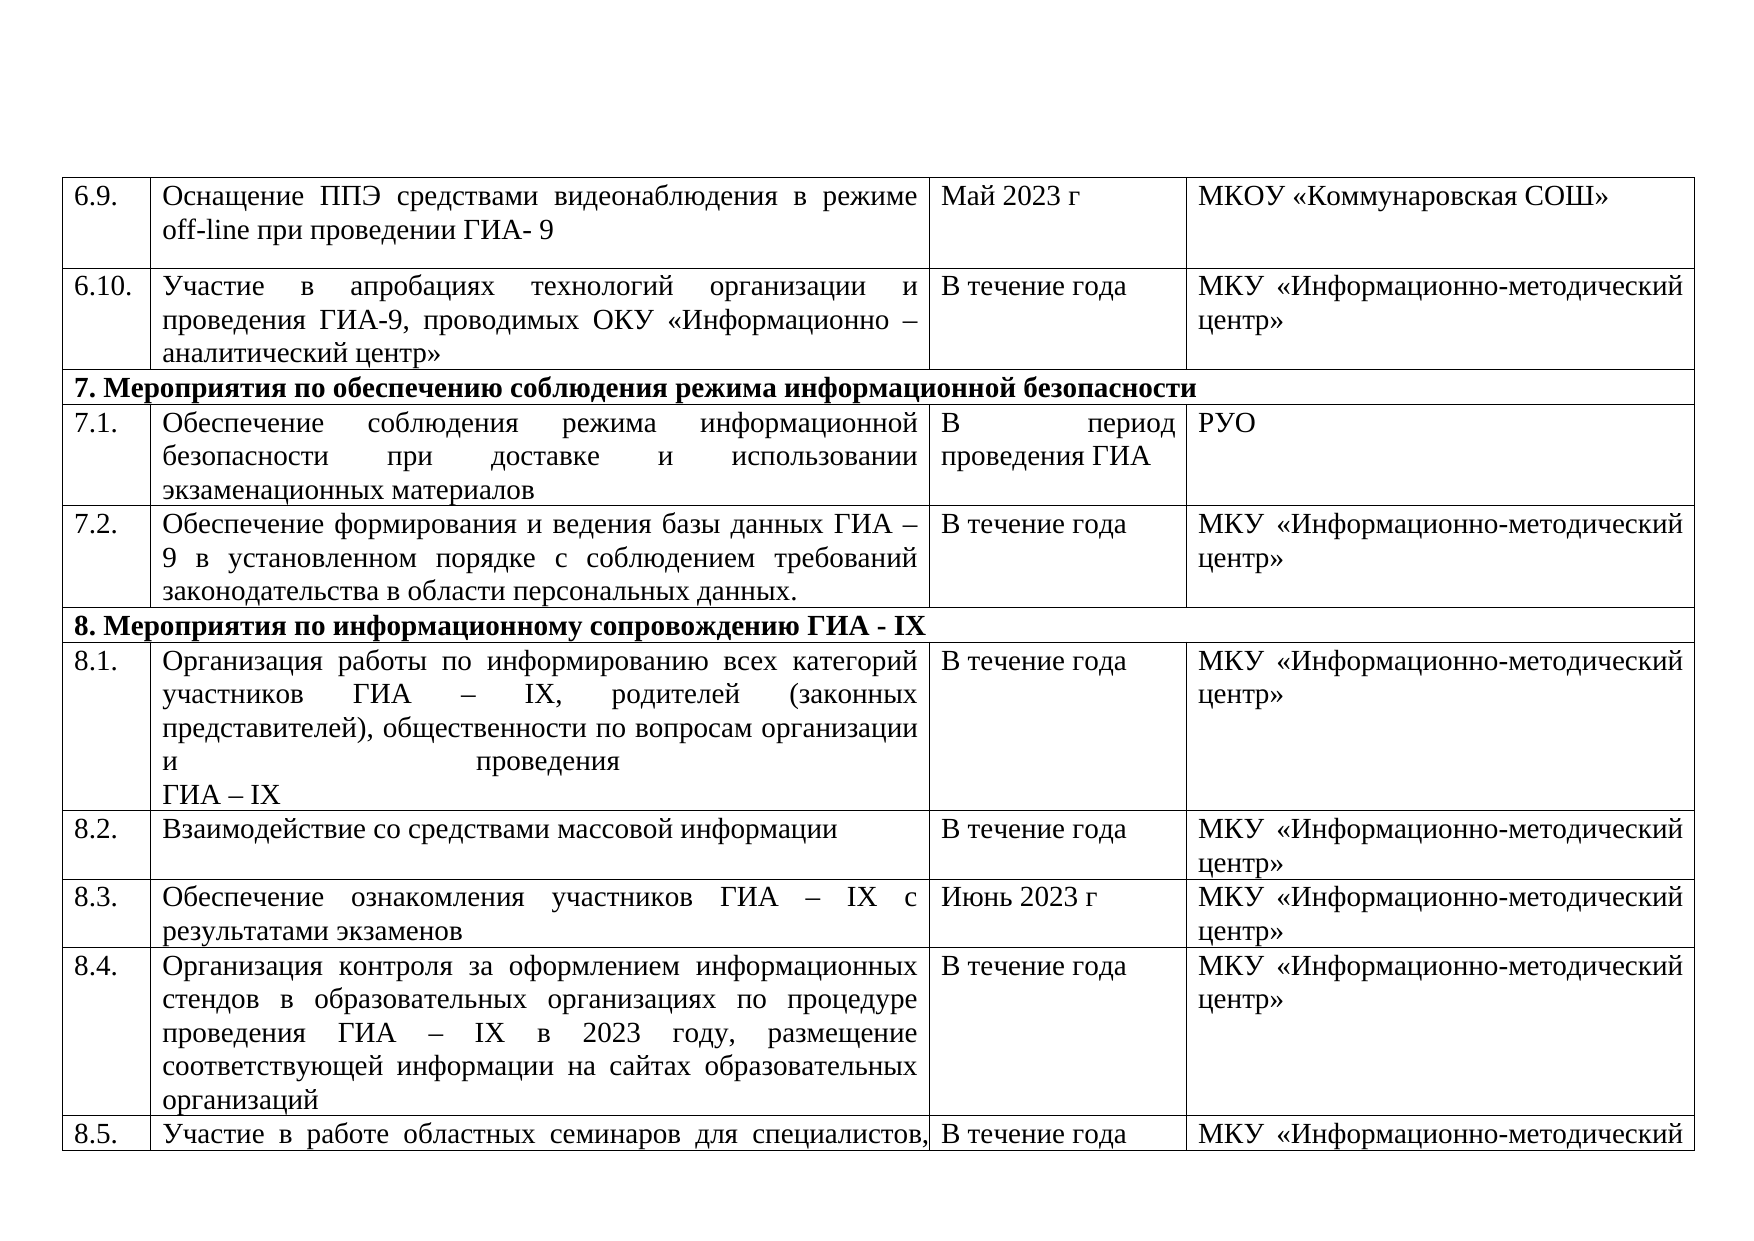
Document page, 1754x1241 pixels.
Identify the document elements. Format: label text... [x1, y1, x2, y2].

table_cell 6.10. [63, 269, 150, 369]
table_cell 7. Мероприятия по обеспечению соблюдения режима информационной безопасности [63, 370, 1694, 404]
table_cell В период проведения ГИА [930, 405, 1186, 505]
table_cell Оснащение ППЭ средствами видеонаблюдения в режиме off-line при проведении ГИА- 9 [151, 178, 929, 267]
table_cell 8.1. [63, 643, 150, 810]
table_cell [1187, 178, 1694, 267]
table_cell 8.3. [63, 880, 150, 947]
table_cell Май 2023 г [930, 178, 1186, 267]
table_cell В течение года [930, 643, 1186, 810]
table_cell В течение года [930, 269, 1186, 369]
table_cell МКУ «Информационно-методический центр» [1187, 269, 1694, 369]
table_cell Участие в апробациях технологий организации и проведения ГИА-9, проводимых ОКУ «Информационно – аналитический центр» [151, 269, 929, 369]
table_cell Обеспечение формирования и ведения базы данных ГИА – 9 в установленном порядке с соблюдением требований законодательства в области персональных данных. [151, 506, 929, 607]
table_cell 7.2. [63, 506, 150, 607]
table_cell Взаимодействие со средствами массовой информации [151, 811, 929, 878]
table_cell В течение года [930, 506, 1186, 607]
table_cell Обеспечение ознакомления участников ГИА – IX с результатами экзаменов [151, 880, 929, 947]
table_cell МКУ «Информационно-методический центр» [1187, 880, 1694, 947]
table_cell В течение года [930, 948, 1186, 1115]
table_cell Обеспечение соблюдения режима информационной безопасности при доставке и использовании экзаменационных материалов [151, 405, 929, 505]
table_cell В течение года [930, 1116, 1186, 1150]
table_cell 8. Мероприятия по информационному сопровождению ГИА - IX [63, 608, 1694, 642]
table_cell 6.9. [63, 178, 150, 267]
table_cell 8.2. [63, 811, 150, 878]
table_cell МКУ «Информационно-методический центр» [1187, 643, 1694, 810]
table_cell Организация работы по информированию всех категорий участников ГИА – IX, родителей (законных представителей), общественности по вопросам организации и проведения ГИА – IX [151, 643, 929, 810]
table_cell В течение года [930, 811, 1186, 878]
table_cell 8.4. [63, 948, 150, 1115]
table_cell МКУ «Информационно-методический центр» [1187, 948, 1694, 1115]
table_cell РУО [1187, 405, 1694, 505]
table_cell 7.1. [63, 405, 150, 505]
table_cell Июнь 2023 г [930, 880, 1186, 947]
table_cell МКУ «Информационно-методический центр» [1187, 506, 1694, 607]
table_cell 8.5. [63, 1116, 150, 1150]
table_cell МКУ «Информационно-методический центр» [1187, 811, 1694, 878]
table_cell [151, 1116, 929, 1150]
table_cell Организация контроля за оформлением информационных стендов в образовательных организациях по процедуре проведения ГИА – IX в 2023 году, размещение соответствующей информации на сайтах образовательных организаций [151, 948, 929, 1115]
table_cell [1187, 1116, 1694, 1150]
